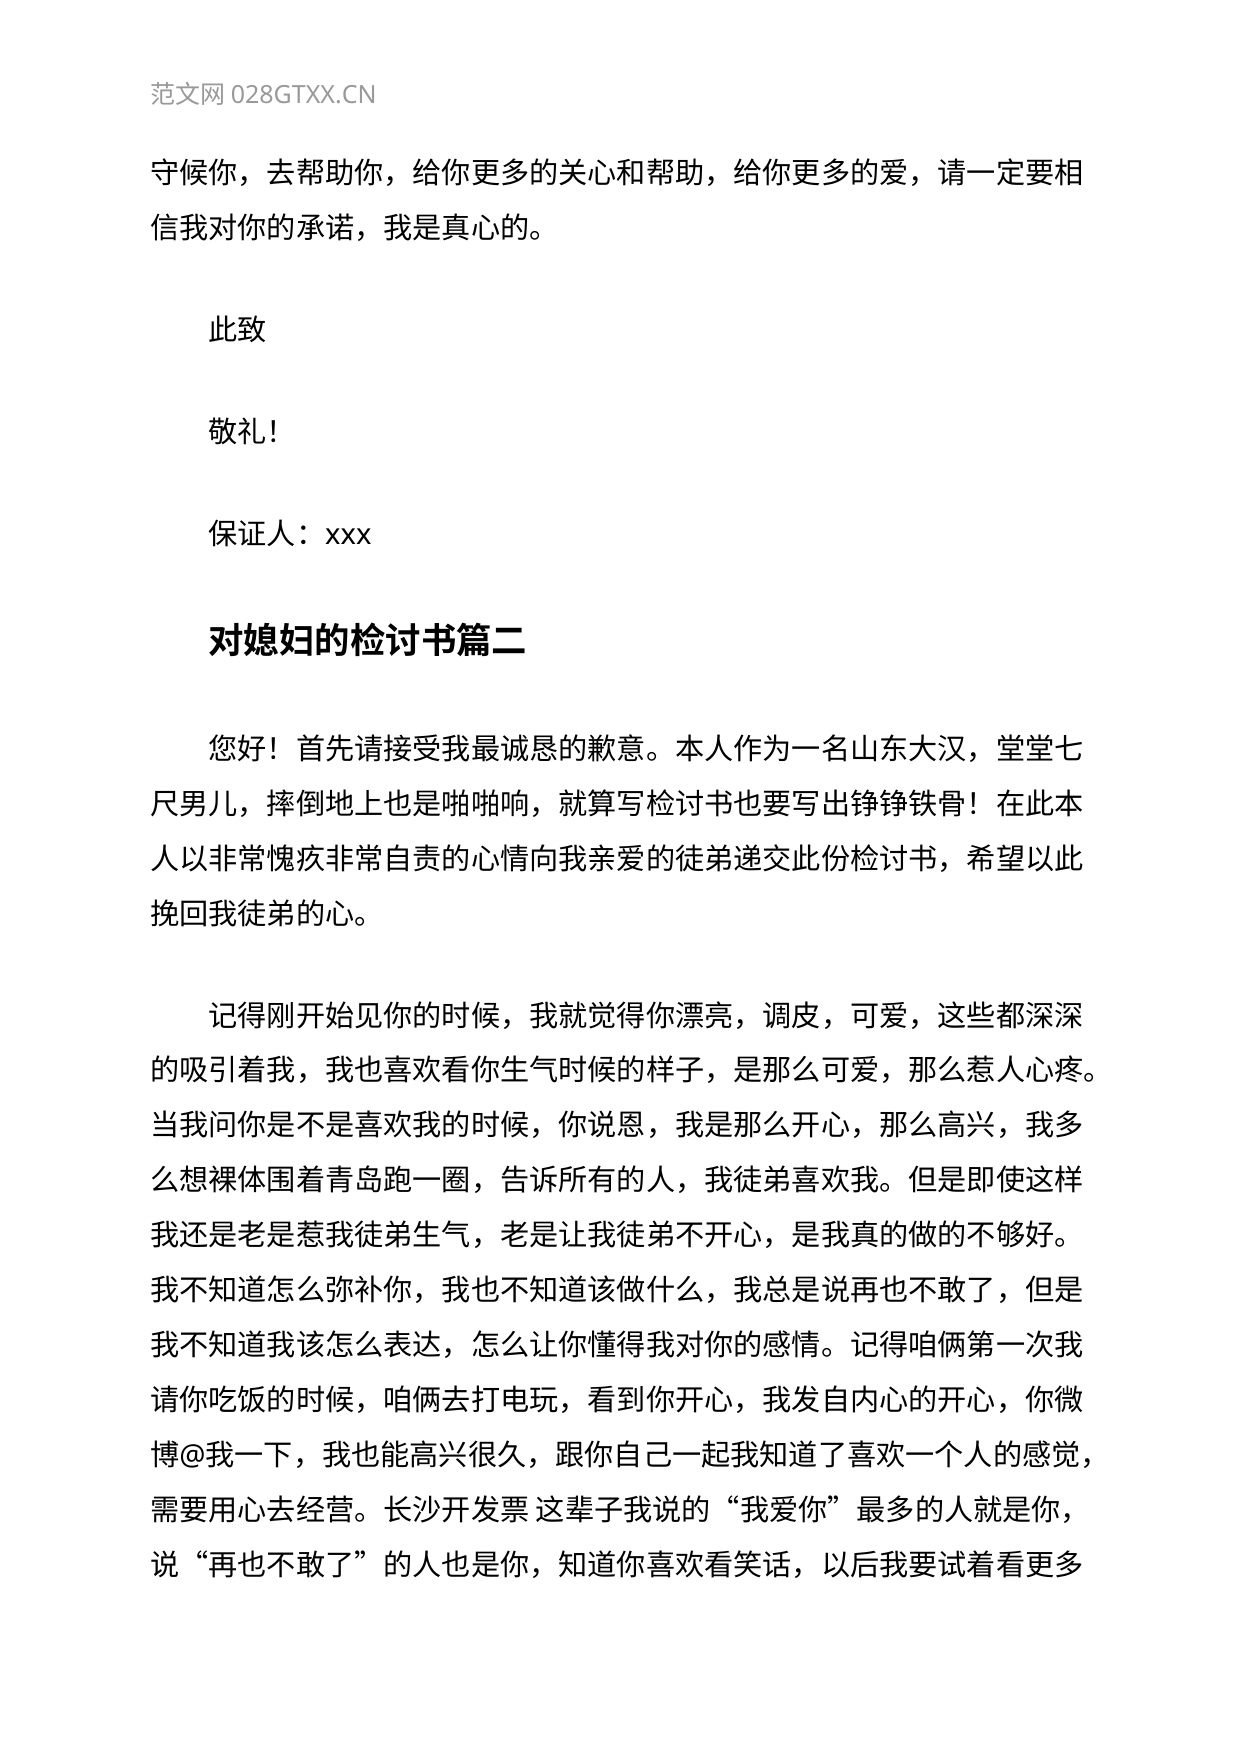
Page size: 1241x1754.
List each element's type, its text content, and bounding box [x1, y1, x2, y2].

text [150, 150, 1090, 247]
text 此致 [150, 307, 1090, 349]
text 对媳妇的检讨书篇二 [150, 612, 1090, 663]
text 您好！首先请接受我最诚恳的歉意。本人作为一名山东大汉，堂堂七尺男儿，摔倒地上也是啪啪响，就算写检讨书也要写出铮铮铁骨！在此本人以非常愧疚非常自责的心情向我亲爱的徒弟递交此份检讨书，希望以此挽回我徒弟的心。 [150, 726, 1090, 933]
text 敬礼！ [150, 408, 1090, 451]
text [150, 992, 1090, 1583]
text 保证人：xxx [150, 510, 1090, 553]
